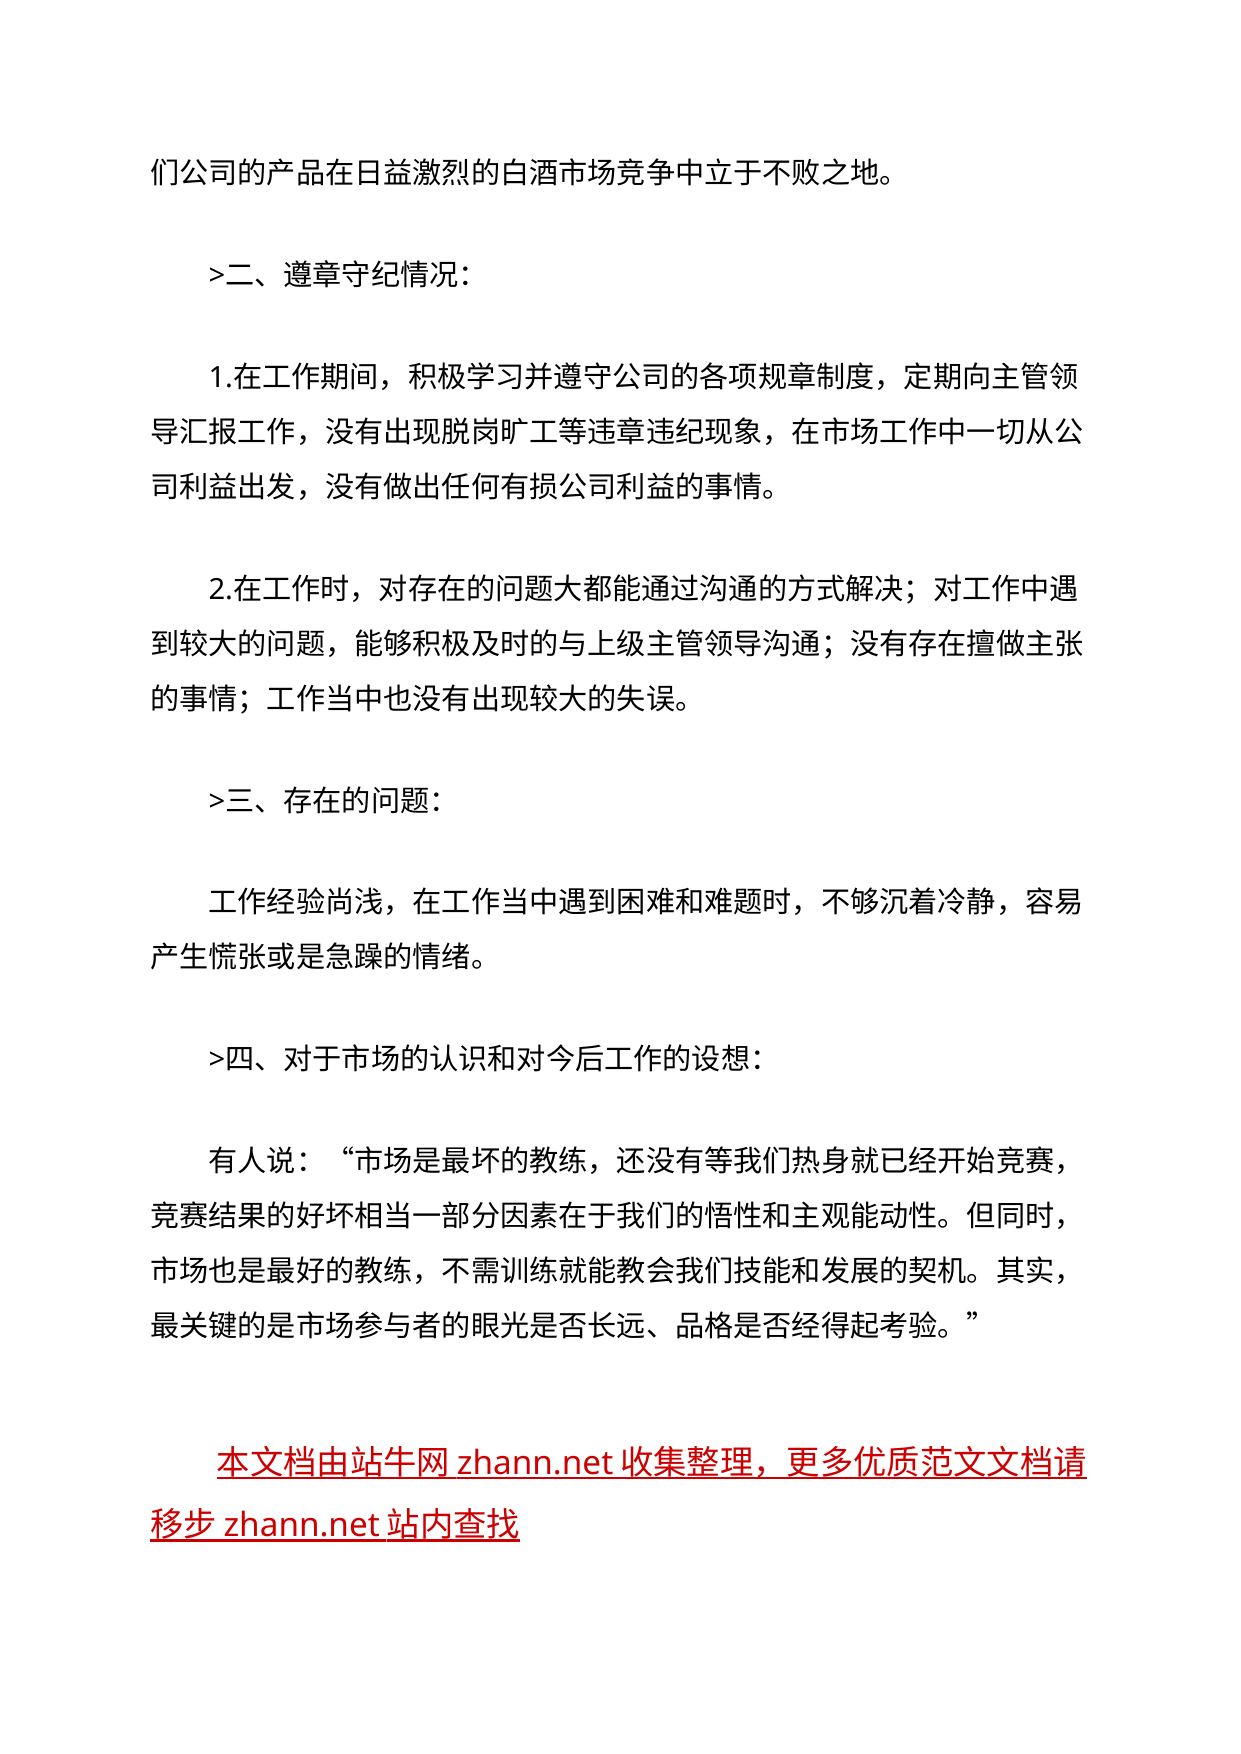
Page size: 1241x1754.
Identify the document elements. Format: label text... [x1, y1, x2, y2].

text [150, 150, 1090, 192]
text 2.在工作时，对存在的问题大都能通过沟通的方式解决；对工作中遇到较大的问题，能够积极及时的与上级主管领导沟通；没有存在擅做主张的事情；工作当中也没有出现较大的失误。 [150, 565, 1090, 718]
text 工作经验尚浅，在工作当中遇到困难和难题时，不够沉着冷静，容易产生慌张或是急躁的情绪。 [150, 879, 1090, 976]
text >三、存在的问题： [150, 777, 1090, 819]
text 本文档由站牛网zhann.net收集整理，更多优质范文文档请移步zhann.net站内查找 [150, 1435, 1090, 1547]
text >二、遵章守纪情况： [150, 252, 1090, 294]
text >四、对于市场的认识和对今后工作的设想： [150, 1036, 1090, 1078]
text 1.在工作期间，积极学习并遵守公司的各项规章制度，定期向主管领导汇报工作，没有出现脱岗旷工等违章违纪现象，在市场工作中一切从公司利益出发，没有做出任何有损公司利益的事情。 [150, 354, 1090, 506]
text 有人说：“市场是最坏的教练，还没有等我们热身就已经开始竞赛，竞赛结果的好坏相当一部分因素在于我们的悟性和主观能动性。但同时，市场也是最好的教练，不需训练就能教会我们技能和发展的契机。其实，最关键的是市场参与者的眼光是否长远、品格是否经得起考验。” [150, 1138, 1090, 1345]
